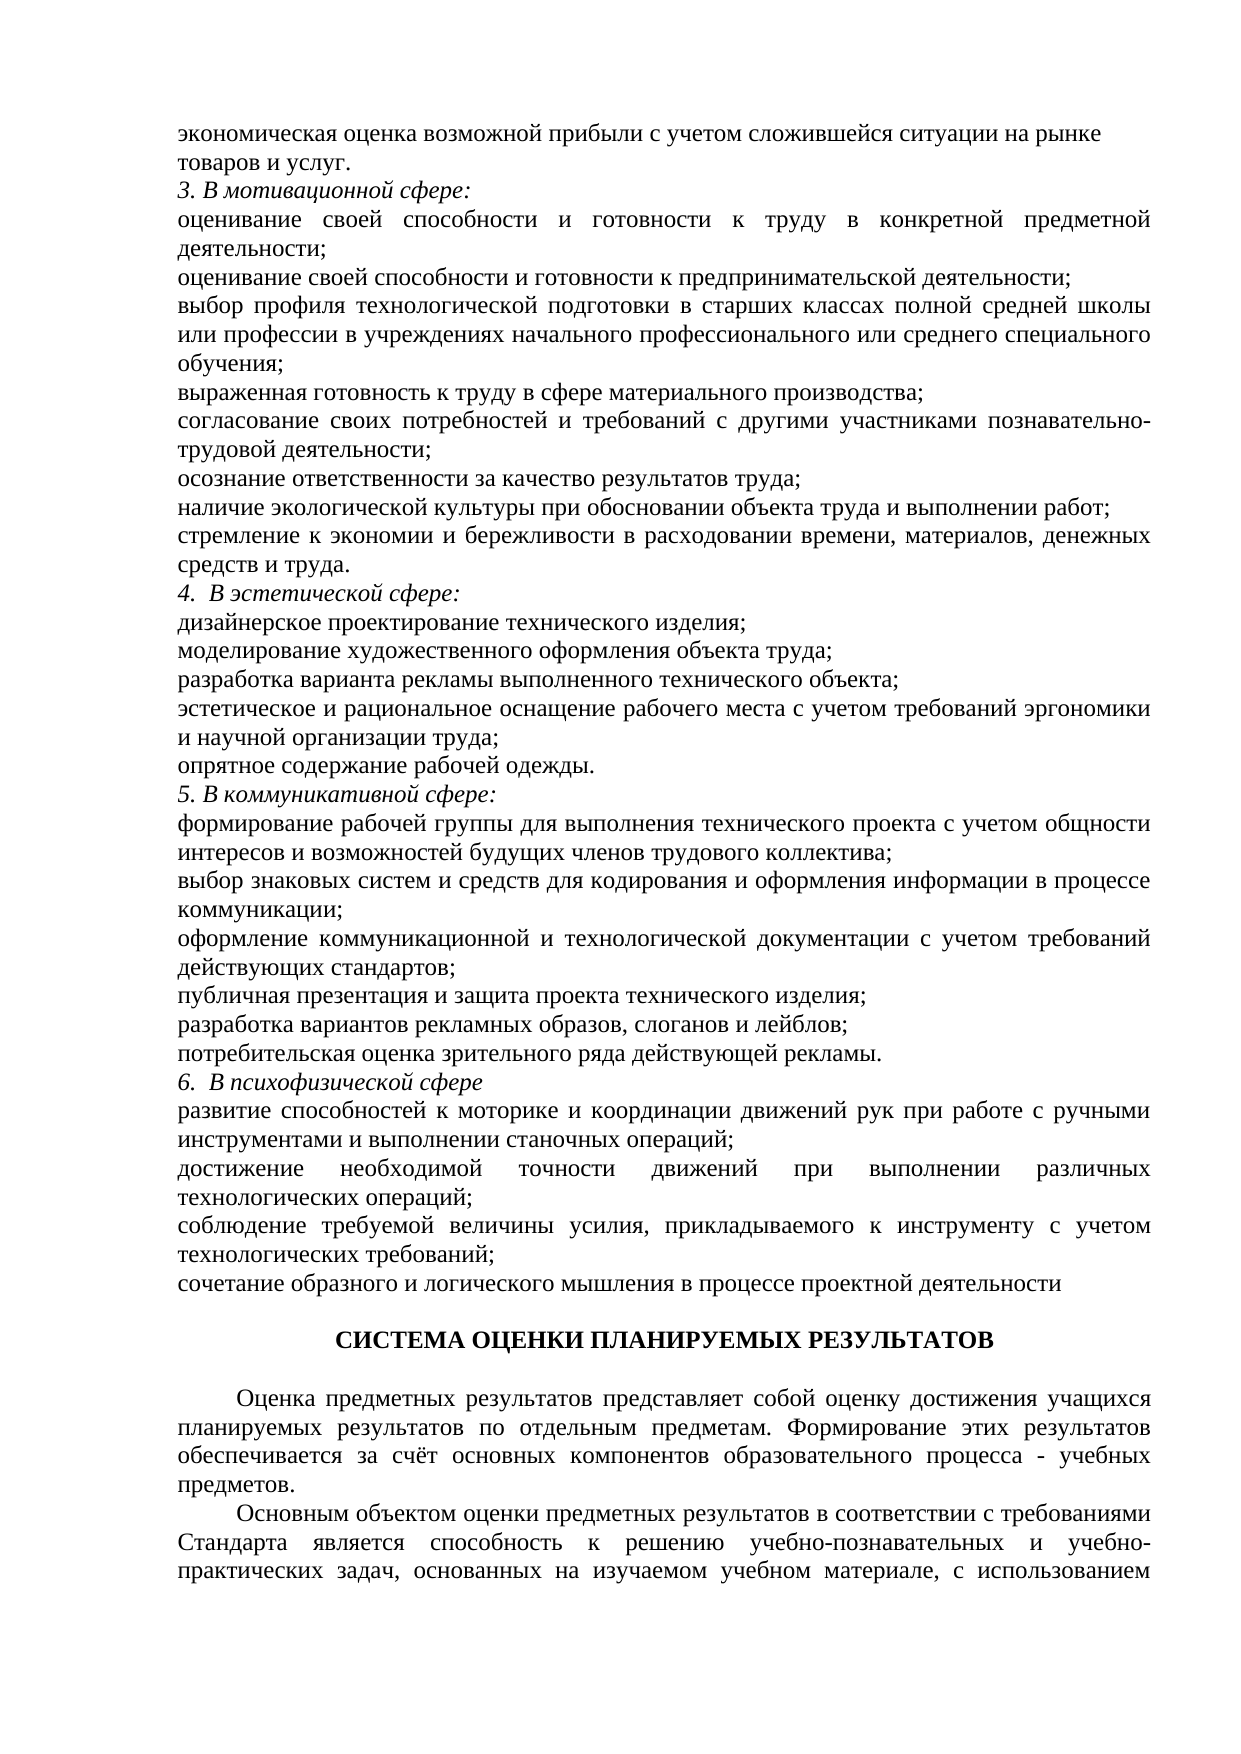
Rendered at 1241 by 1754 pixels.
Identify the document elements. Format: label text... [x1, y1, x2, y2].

text оформление коммуникационной и технологической документации с учетом требований действующих стандартов; [177, 923, 1152, 981]
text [177, 1498, 1152, 1584]
text выраженная готовность к труду в сфере материального производства; [177, 377, 1152, 406]
text стремление к экономии и бережливости в расходовании времени, материалов, денежных средств и труда. [177, 521, 1152, 578]
text 3. В мотивационной сфере: [177, 176, 1152, 204]
text выбор знаковых систем и средств для кодирования и оформления информации в процессе коммуникации; [177, 866, 1152, 923]
text соблюдение требуемой величины усилия, прикладываемого к инструменту с учетом технологических требований; [177, 1211, 1152, 1268]
text моделирование художественного оформления объекта труда; [177, 636, 1152, 664]
text развитие способностей к моторике и координации движений рук при работе с ручными инструментами и выполнении станочных операций; [177, 1096, 1152, 1153]
text 6. В психофизической сфере [177, 1067, 1152, 1096]
text СИСТЕМА ОЦЕНКИ ПЛАНИРУЕМЫХ РЕЗУЛЬТАТОВ [177, 1326, 1152, 1354]
text согласование своих потребностей и требований с другими участниками познавательно-трудовой деятельности; [177, 406, 1152, 463]
text публичная презентация и защита проекта технического изделия; [177, 981, 1152, 1009]
text оценивание своей способности и готовности к предпринимательской деятельности; [177, 262, 1152, 291]
text достижение необходимой точности движений при выполнении различных технологических операций; [177, 1153, 1152, 1211]
text сочетание образного и логического мышления в процессе проектной деятельности [177, 1268, 1152, 1297]
text оценивание своей способности и готовности к труду в конкретной предметной деятельности; [177, 204, 1152, 262]
text выбор профиля технологической подготовки в старших классах полной средней школы или профессии в учреждениях начального профессионального или среднего специального обучения; [177, 291, 1152, 377]
text формирование рабочей группы для выполнения технического проекта с учетом общности интересов и возможностей будущих членов трудового коллектива; [177, 808, 1152, 866]
text наличие экологической культуры при обосновании объекта труда и выполнении работ; [177, 492, 1152, 521]
text потребительская оценка зрительного ряда действующей рекламы. [177, 1038, 1152, 1067]
text эстетическое и рациональное оснащение рабочего места с учетом требований эргономики и научной организации труда; [177, 693, 1152, 751]
text 4. В эстетической сфере: [177, 578, 1152, 607]
text Оценка предметных результатов представляет собой оценку достижения учащихся планируемых результатов по отдельным предметам. Формирование этих результатов обеспечивается за счёт основных компонентов образовательного процесса - учебных предметов. [177, 1383, 1152, 1498]
text разработка вариантов рекламных образов, слоганов и лейблов; [177, 1009, 1152, 1038]
text опрятное содержание рабочей одежды. [177, 751, 1152, 779]
text дизайнерское проектирование технического изделия; [177, 607, 1152, 636]
text экономическая оценка возможной прибыли с учетом сложившейся ситуации на рынке товаров и услуг. [177, 118, 1152, 176]
text 5. В коммуникативной сфере: [177, 779, 1152, 808]
text разработка варианта рекламы выполненного технического объекта; [177, 664, 1152, 693]
text осознание ответственности за качество результатов труда; [177, 463, 1152, 492]
